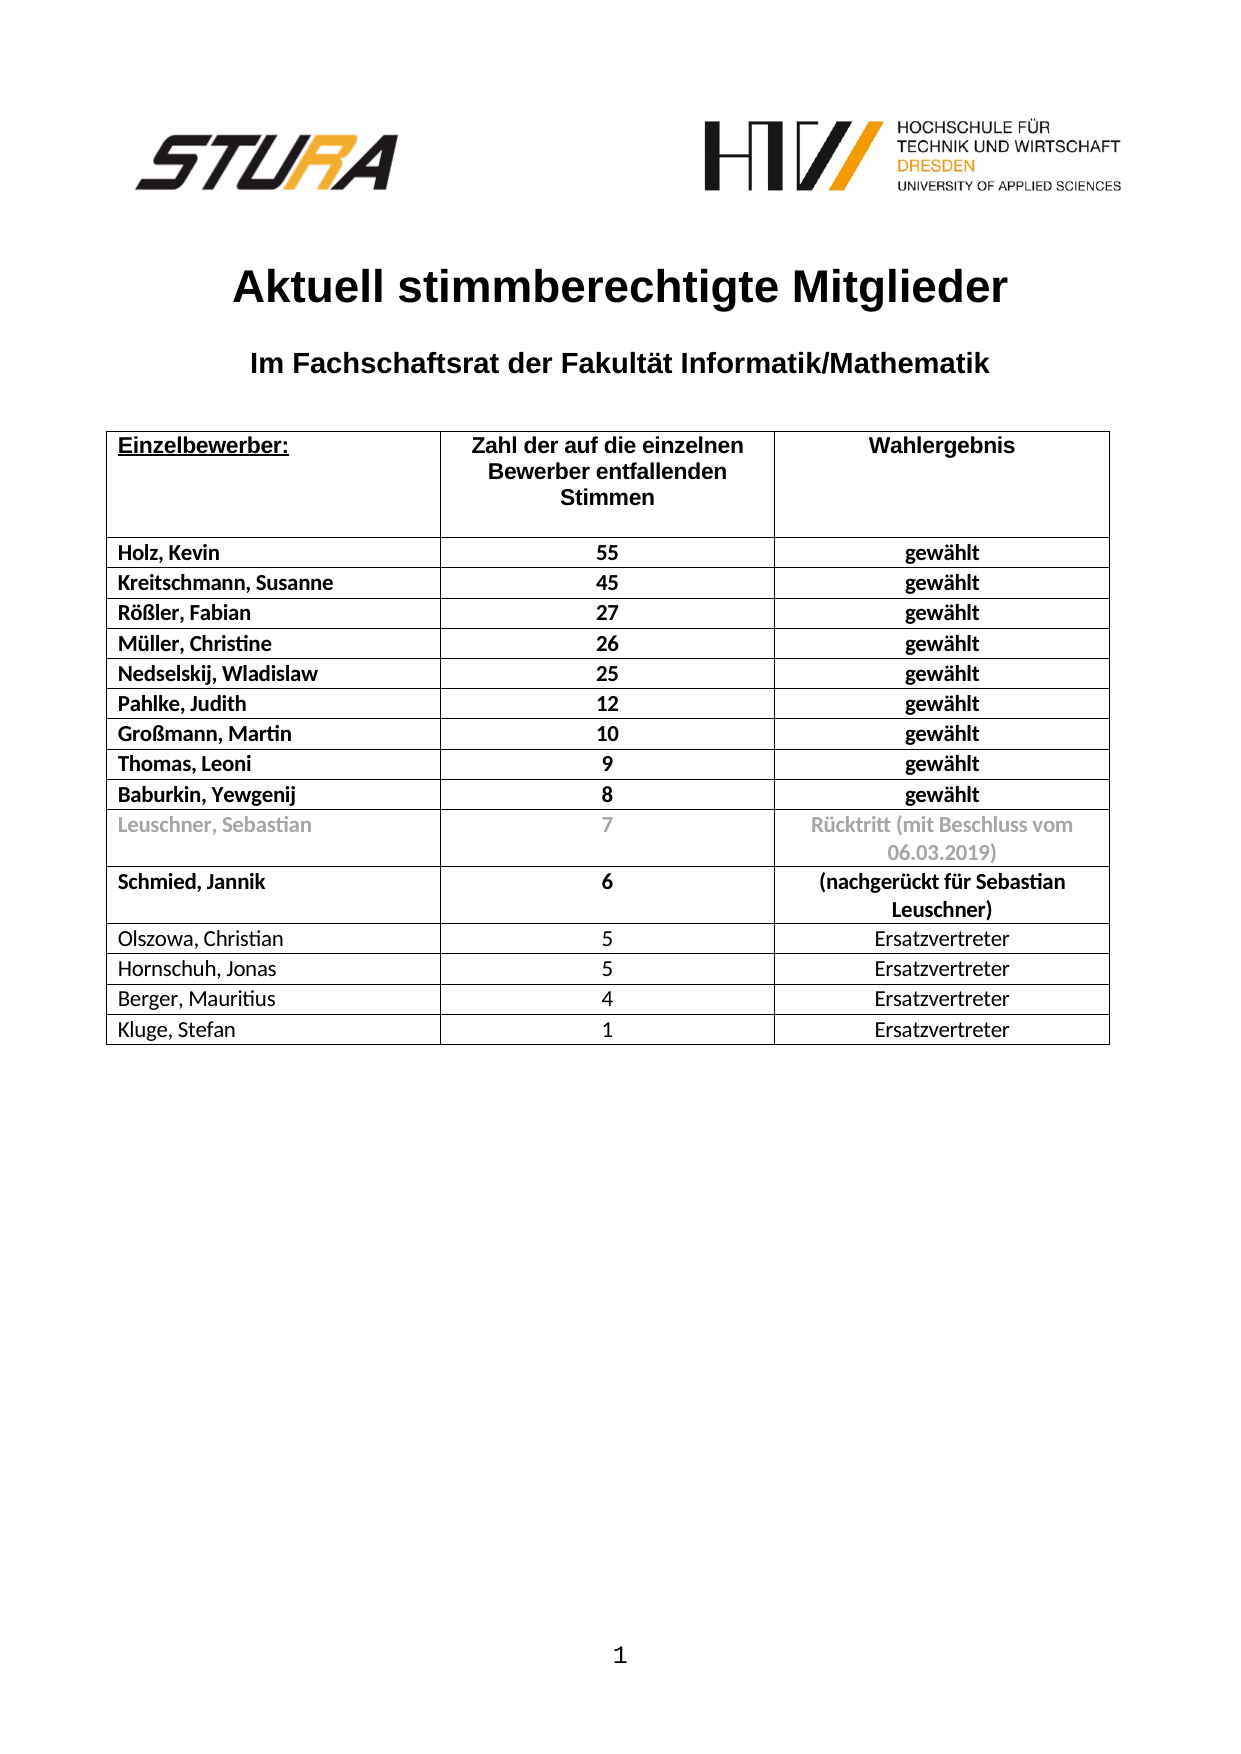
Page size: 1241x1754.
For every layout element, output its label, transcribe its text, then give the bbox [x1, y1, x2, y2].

table_cell Thomas, Leoni [107, 750, 440, 779]
table_cell 45 [441, 568, 774, 597]
table_cell gewählt [775, 599, 1109, 628]
table_cell 9 [441, 750, 774, 779]
table_cell 26 [441, 629, 774, 658]
table_cell Ersatzvertreter [775, 954, 1109, 983]
table_cell 55 [441, 538, 774, 567]
table_cell (nachgerückt für Sebastian Leuschner) [775, 867, 1109, 923]
table_header Wahlergebnis [775, 432, 1109, 537]
table_cell 5 [441, 924, 774, 953]
table_cell 1 [441, 1015, 774, 1044]
table_cell Olszowa, Christian [107, 924, 440, 953]
table_cell Rücktritt (mit Beschluss vom 06.03.2019) [775, 810, 1109, 866]
table_cell 8 [441, 780, 774, 809]
table_cell Kreitschmann, Susanne [107, 568, 440, 597]
text Aktuell stimmberechtigte Mitglieder [118, 259, 1122, 312]
table_cell Pahlke, Judith [107, 689, 440, 718]
table_cell 12 [441, 689, 774, 718]
table_cell 27 [441, 599, 774, 628]
table_cell gewählt [775, 719, 1109, 748]
table_cell Rößler, Fabian [107, 599, 440, 628]
picture [702, 118, 1123, 191]
table_cell Hornschuh, Jonas [107, 954, 440, 983]
table_cell Schmied, Jannik [107, 867, 440, 923]
table_cell Großmann, Martin [107, 719, 440, 748]
table_cell Müller, Christine [107, 629, 440, 658]
table_cell gewählt [775, 538, 1109, 567]
table_cell 6 [441, 867, 774, 923]
table_header Zahl der auf die einzelnen Bewerber entfallenden Stimmen [441, 432, 774, 537]
table_cell Berger, Mauritius [107, 985, 440, 1014]
table_cell Leuschner, Sebastian [107, 810, 440, 866]
table_cell gewählt [775, 750, 1109, 779]
table_cell Holz, Kevin [107, 538, 440, 567]
table_cell gewählt [775, 568, 1109, 597]
table_cell gewählt [775, 659, 1109, 688]
table_cell 4 [441, 985, 774, 1014]
table_cell gewählt [775, 689, 1109, 718]
table_cell 5 [441, 954, 774, 983]
table_cell Ersatzvertreter [775, 924, 1109, 953]
table_cell 7 [441, 810, 774, 866]
table_cell Ersatzvertreter [775, 985, 1109, 1014]
table_cell 10 [441, 719, 774, 748]
table_cell Ersatzvertreter [775, 1015, 1109, 1044]
table_cell Kluge, Stefan [107, 1015, 440, 1044]
table_cell gewählt [775, 629, 1109, 658]
table_cell 25 [441, 659, 774, 688]
table_cell Baburkin, Yewgenij [107, 780, 440, 809]
table_header Einzelbewerber: [107, 432, 440, 537]
table_cell gewählt [775, 780, 1109, 809]
table_cell Nedselskij, Wladislaw [107, 659, 440, 688]
text Im Fachschaftsrat der Fakultät Informatik/Mathematik [118, 346, 1122, 379]
picture [118, 118, 422, 204]
